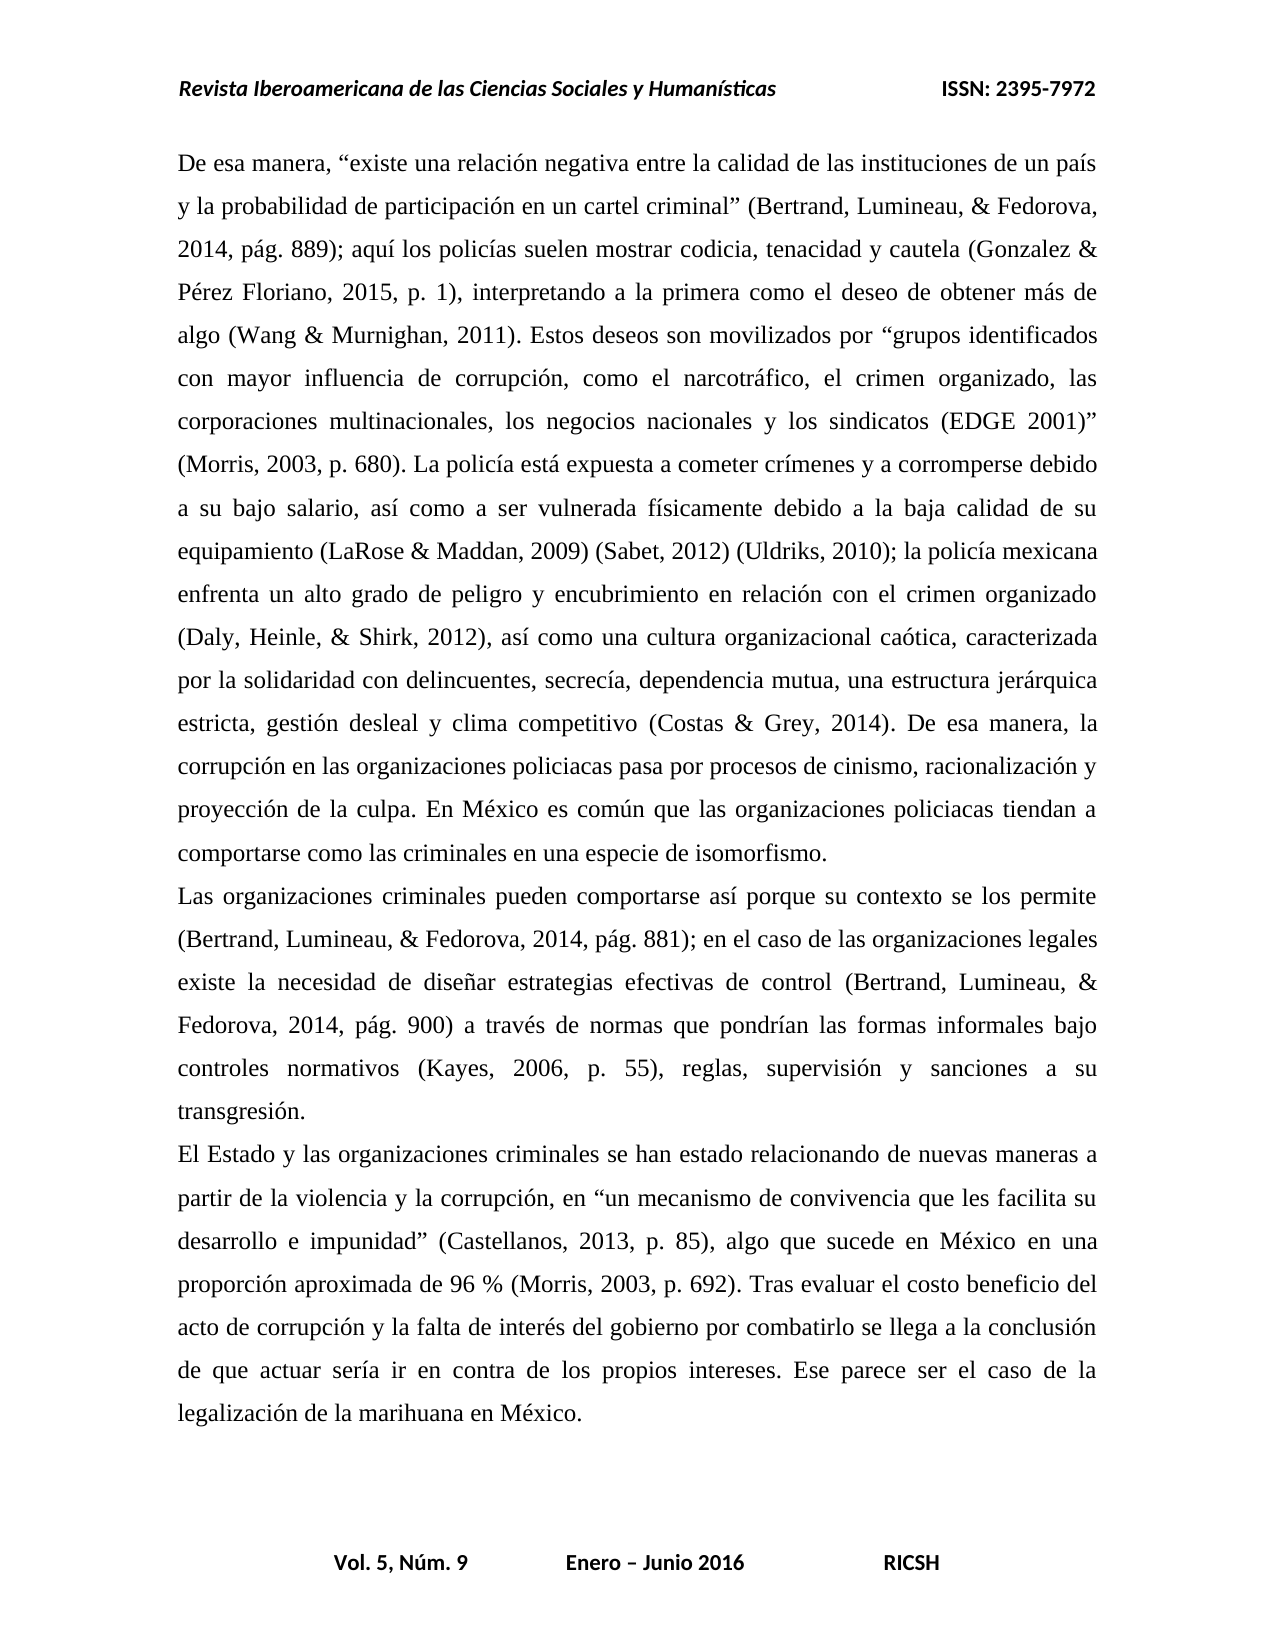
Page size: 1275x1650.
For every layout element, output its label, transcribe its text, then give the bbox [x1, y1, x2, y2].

text De esa manera, “existe una relación negativa entre la calidad de las instituciones de un país y la probabilidad de participación en un cartel criminal”; aquí los policías suelen mostrar codicia, tenacidad y cautela, interpretando a la primera como el deseo de obtener más de algo. Estos deseos son movilizados por “grupos identificados con mayor influencia de corrupción, como el narcotráfico, el crimen organizado, las corporaciones multinacionales, los negocios nacionales y los sindicatos (EDGE 2001)”. La policía está expuesta a cometer crímenes y a corromperse debido a su bajo salario, así como a ser vulnerada físicamente debido a la baja calidad de su equipamiento; la policía mexicana enfrenta un alto grado de peligro y encubrimiento en relación con el crimen organizado , así como una cultura organizacional caótica, caracterizada por la solidaridad con delincuentes, secrecía, dependencia mutua, una estructura jerárquica estricta, gestión desleal y clima competitivo. De esa manera, la corrupción en las organizaciones policiacas pasa por procesos de cinismo, racionalización y proyección de la culpa. En México es común que las organizaciones policiacas tiendan a comportarse como las criminales en una especie de isomorfismo. [177, 148, 1098, 866]
text Las organizaciones criminales pueden comportarse así porque su contexto se los permite ; en el caso de las organizaciones legales existe la necesidad de diseñar estrategias efectivas de control a través de normas que pondrían las formas informales bajo controles normativos, reglas, supervisión y sanciones a su transgresión. [177, 881, 1098, 1125]
text El Estado y las organizaciones criminales se han estado relacionando de nuevas maneras a partir de la violencia y la corrupción, en “un mecanismo de convivencia que les facilita su desarrollo e impunidad”, algo que sucede en México en una proporción aproximada de 96 % . Tras evaluar el costo beneficio del acto de corrupción y la falta de interés del gobierno por combatirlo se llega a la conclusión de que actuar sería ir en contra de los propios intereses. Ese parece ser el caso de la legalización de la marihuana en México. [177, 1139, 1098, 1427]
